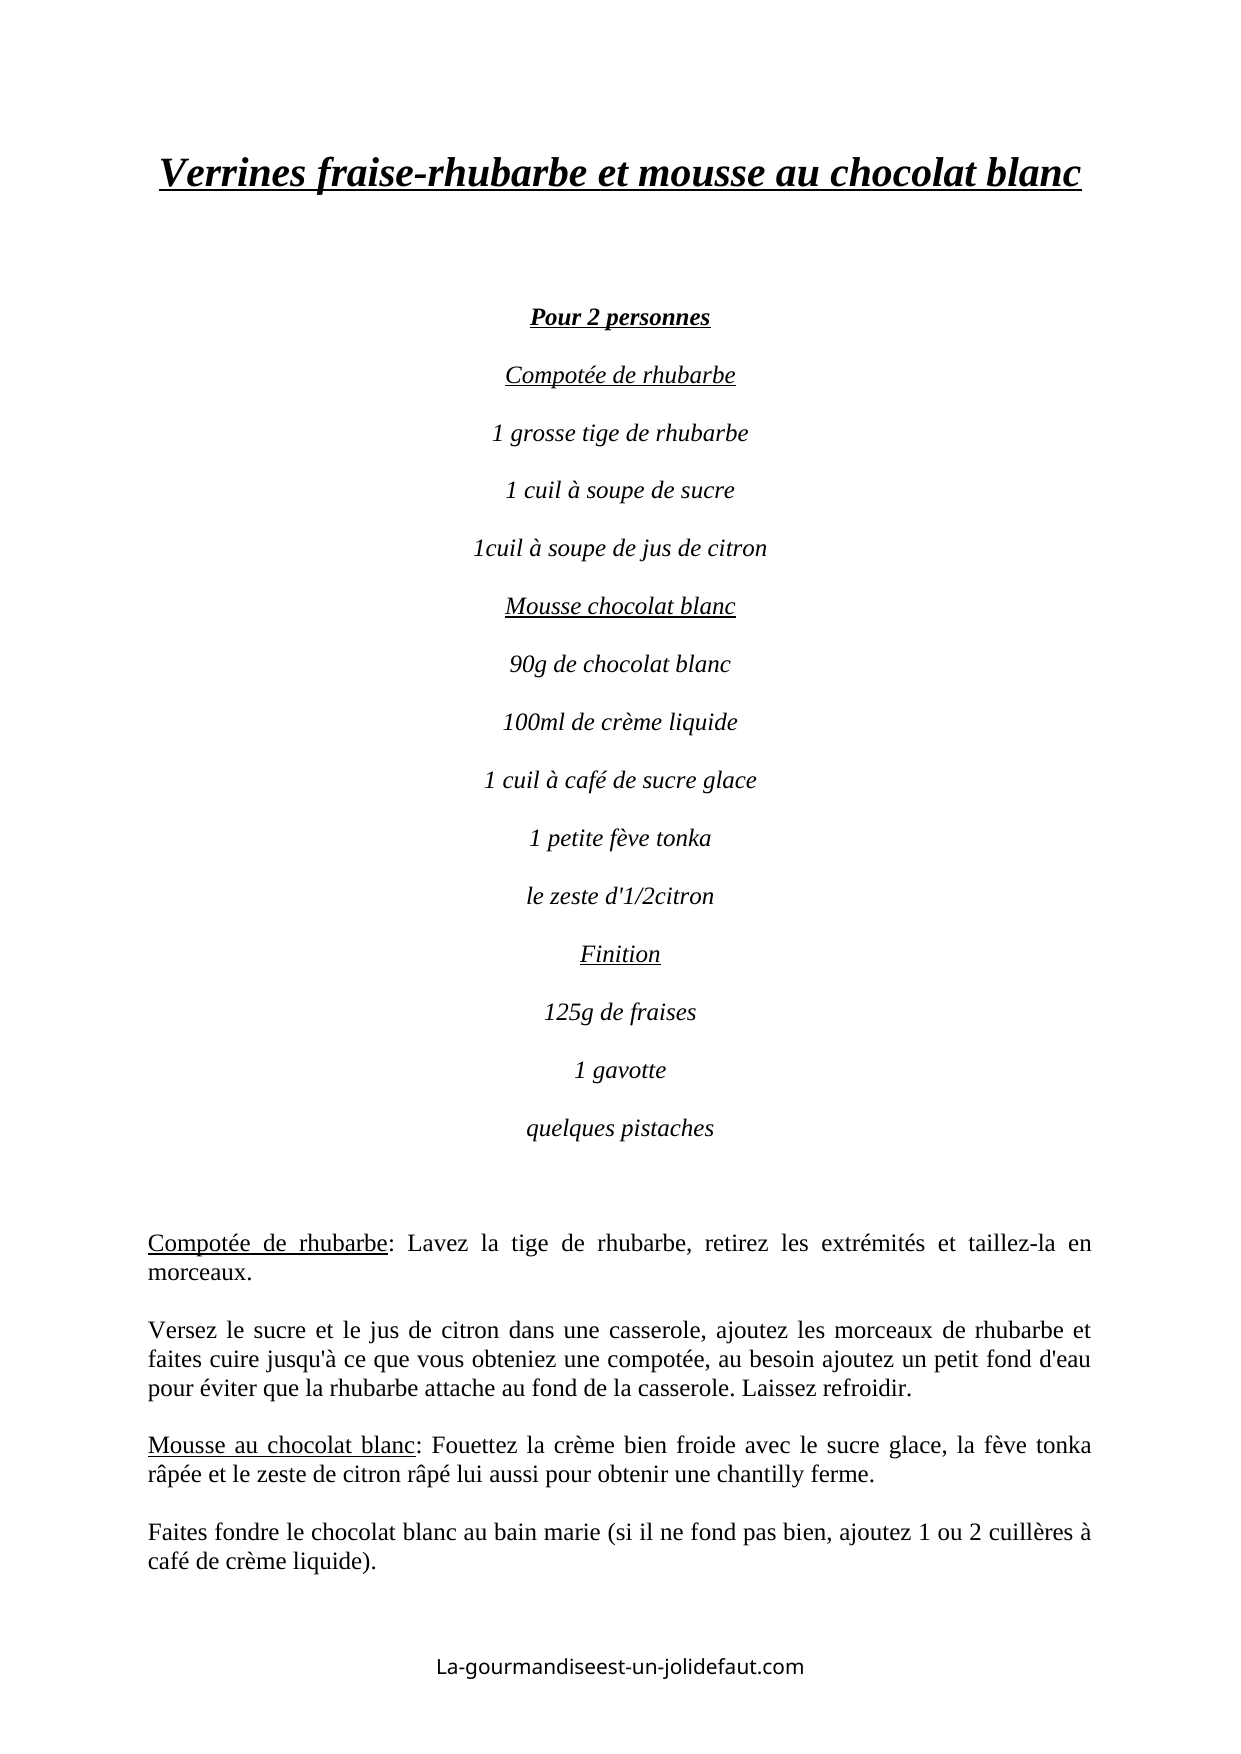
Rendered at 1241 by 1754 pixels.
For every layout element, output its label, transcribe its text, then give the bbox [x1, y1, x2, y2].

text 1 petite fève tonka [148, 823, 1093, 852]
text quelques pistaches [148, 1113, 1093, 1141]
text Versez le sucre et le jus de citron dans une casserole, ajoutez les morceaux de rhubarbe et faites cuire jusqu'à ce que vous obteniez une compotée, au besoin ajoutez un petit fond d'eau pour éviter que la rhubarbe attache au fond de la casserole. Laissez refroidir. [148, 1315, 1093, 1401]
text Verrines fraise-rhubarbe et mousse au chocolat blanc [148, 148, 1093, 196]
text Faites fondre le chocolat blanc au bain marie (si il ne fond pas bien, ajoutez 1 ou 2 cuillères à café de crème liquide). [148, 1517, 1093, 1575]
text 1 cuil à café de sucre glace [148, 765, 1093, 794]
text Compotée de rhubarbe [148, 360, 1093, 388]
text 1 grosse tige de rhubarbe [148, 418, 1093, 446]
text 90g de chocolat blanc [148, 649, 1093, 678]
text Finition [148, 939, 1093, 968]
text Mousse au chocolat blanc: Fouettez la crème bien froide avec le sucre glace, la fève tonka râpée et le zeste de citron râpé lui aussi pour obtenir une chantilly ferme. [148, 1431, 1093, 1488]
text le zeste d'1/2citron [148, 881, 1093, 910]
text Pour 2 personnes [148, 302, 1093, 331]
text Compotée de rhubarbe: Lavez la tige de rhubarbe, retirez les extrémités et taillez-la en morceaux. [148, 1228, 1093, 1286]
text 125g de fraises [148, 997, 1093, 1026]
text 100ml de crème liquide [148, 707, 1093, 736]
text 1 cuil à soupe de sucre [148, 476, 1093, 504]
text 1cuil à soupe de jus de citron [148, 533, 1093, 562]
text Mousse chocolat blanc [148, 591, 1093, 620]
text 1 gavotte [148, 1055, 1093, 1083]
